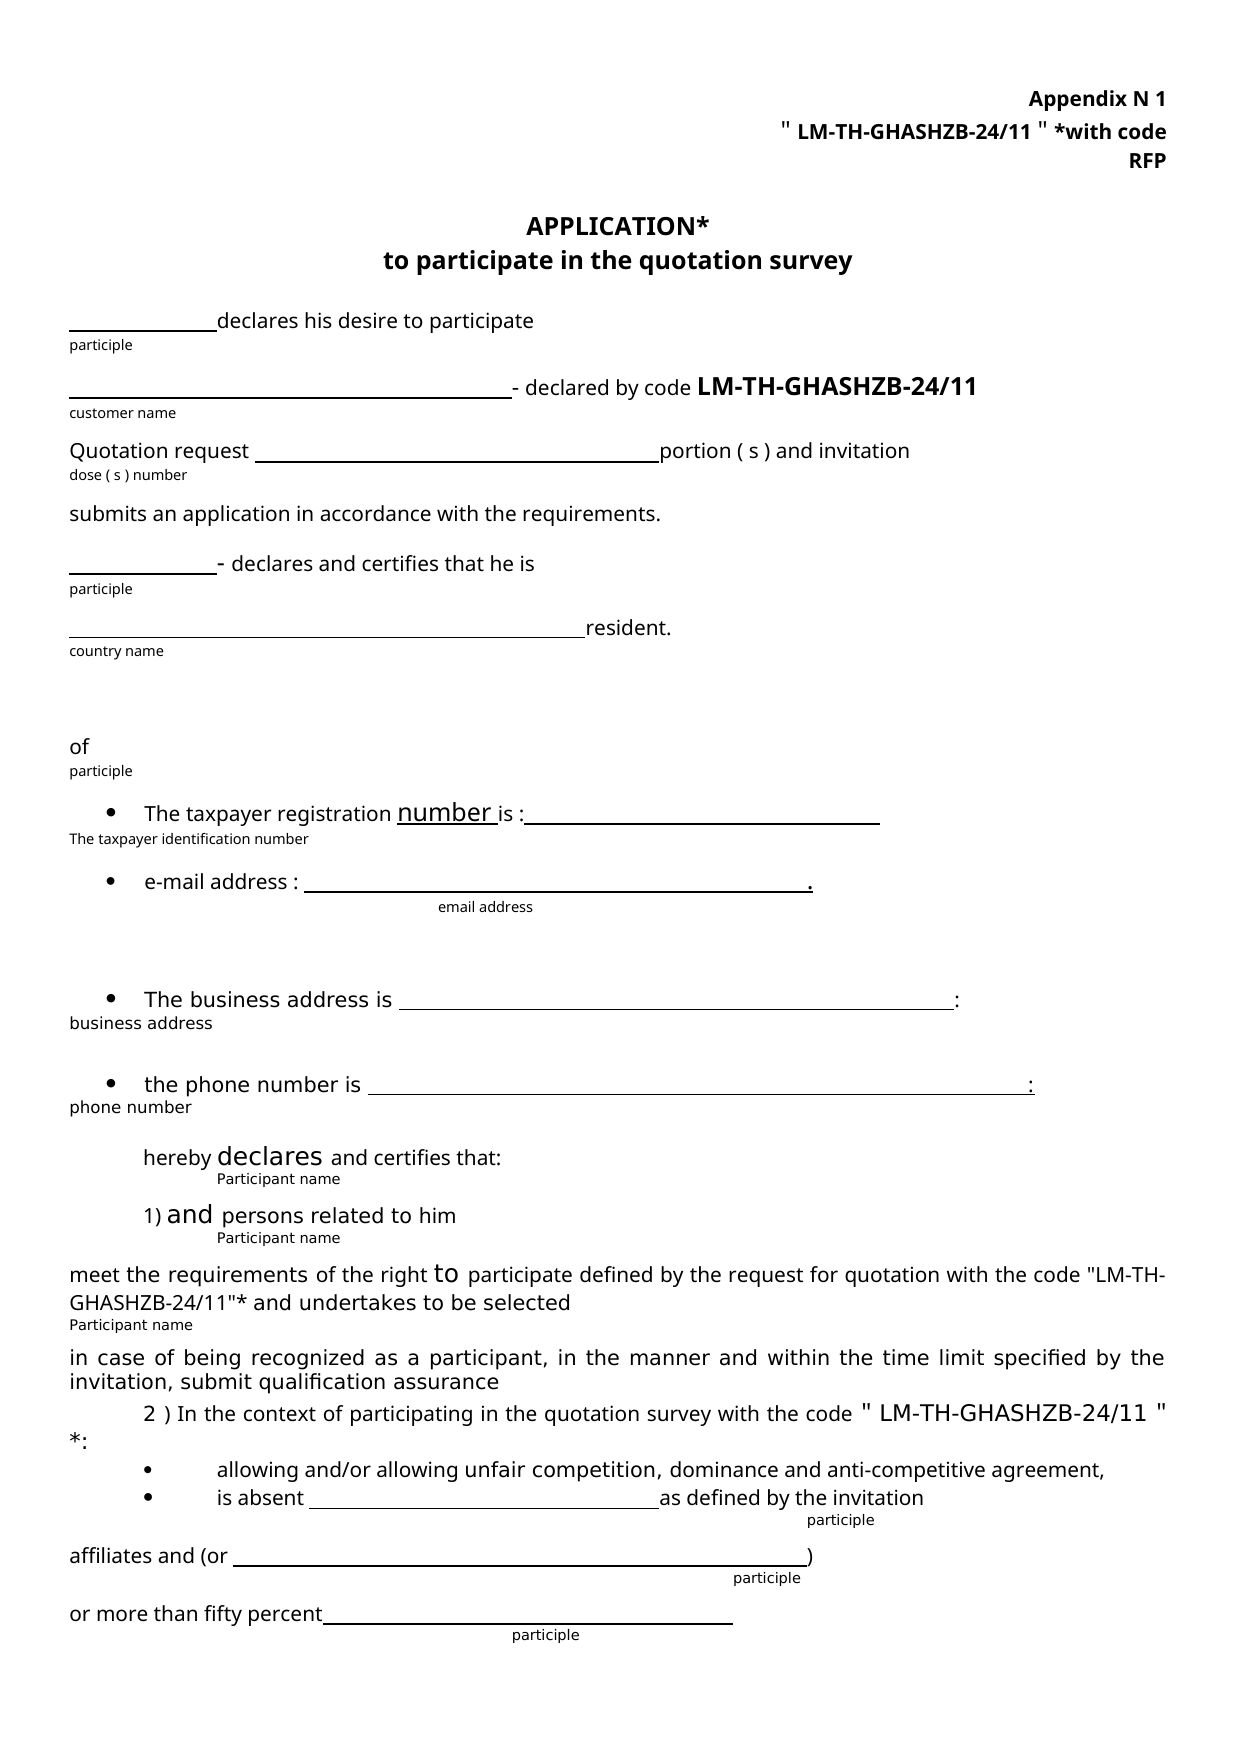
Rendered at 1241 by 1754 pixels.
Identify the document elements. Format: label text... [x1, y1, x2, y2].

subtitle to participate in the quotation survey [69, 243, 1167, 277]
text APPLICATION* [69, 209, 1167, 243]
text Participant name [69, 1230, 1167, 1259]
list is absent as defined by the invitation [69, 1483, 1167, 1512]
list The taxpayer registration number is : [107, 794, 1167, 828]
text Participant name [69, 1171, 1167, 1200]
text or more than fifty percent [69, 1599, 1167, 1627]
text customer name [69, 402, 1167, 436]
text Appendix N 1 [69, 84, 1167, 112]
text participle [69, 760, 1167, 794]
text participle [69, 578, 1167, 613]
text Quotation request portion ( s ) and invitation [69, 436, 1167, 465]
text RFP [69, 146, 1167, 175]
text country name [69, 641, 1167, 675]
text participle [69, 334, 1167, 368]
text 1) and persons related to him [69, 1200, 1167, 1230]
text hereby declares and certifies that: [69, 1142, 1167, 1171]
text email address [364, 897, 1167, 931]
list The business address is : [107, 985, 1167, 1014]
text - declared by code LM-TH-GHASHZB-24/11 [69, 368, 1167, 402]
list allowing and/or allowing unfair competition, dominance and anti-competitive agreement, [69, 1455, 1167, 1483]
text resident. [69, 613, 1167, 641]
text participle [69, 1569, 1167, 1599]
text dose ( s ) number [69, 465, 1167, 499]
list e-mail address : . [107, 863, 1167, 897]
text participle [69, 1627, 1167, 1656]
text business address [69, 1014, 1167, 1033]
text participle [69, 1512, 1167, 1541]
list the phone number is : [107, 1070, 1167, 1098]
text phone number [69, 1098, 1167, 1117]
text affiliates and (or ) [69, 1541, 1167, 1569]
text - declares and certifies that he is [69, 544, 1167, 578]
text declares his desire to participate [69, 306, 1167, 334]
text Participant name [69, 1317, 1167, 1346]
text submits an application in accordance with the requirements. [69, 499, 1167, 527]
text " LM-TH-GHASHZB-24/11 " *with code [69, 112, 1167, 146]
text meet the requirements of the right to participate defined by the request for quotation with the code "LM-TH-GHASHZB-24/11"* and undertakes to be selected [69, 1259, 1167, 1317]
text of​ [69, 732, 1167, 760]
text 2 ) In the context of participating in the quotation survey with the code " LM-TH-GHASHZB-24/11 " *: [69, 1394, 1167, 1455]
text The taxpayer identification number [69, 828, 1167, 863]
text in case of being recognized as a participant, in the manner and within the time limit specified by the invitation, submit qualification assurance [69, 1346, 1167, 1394]
